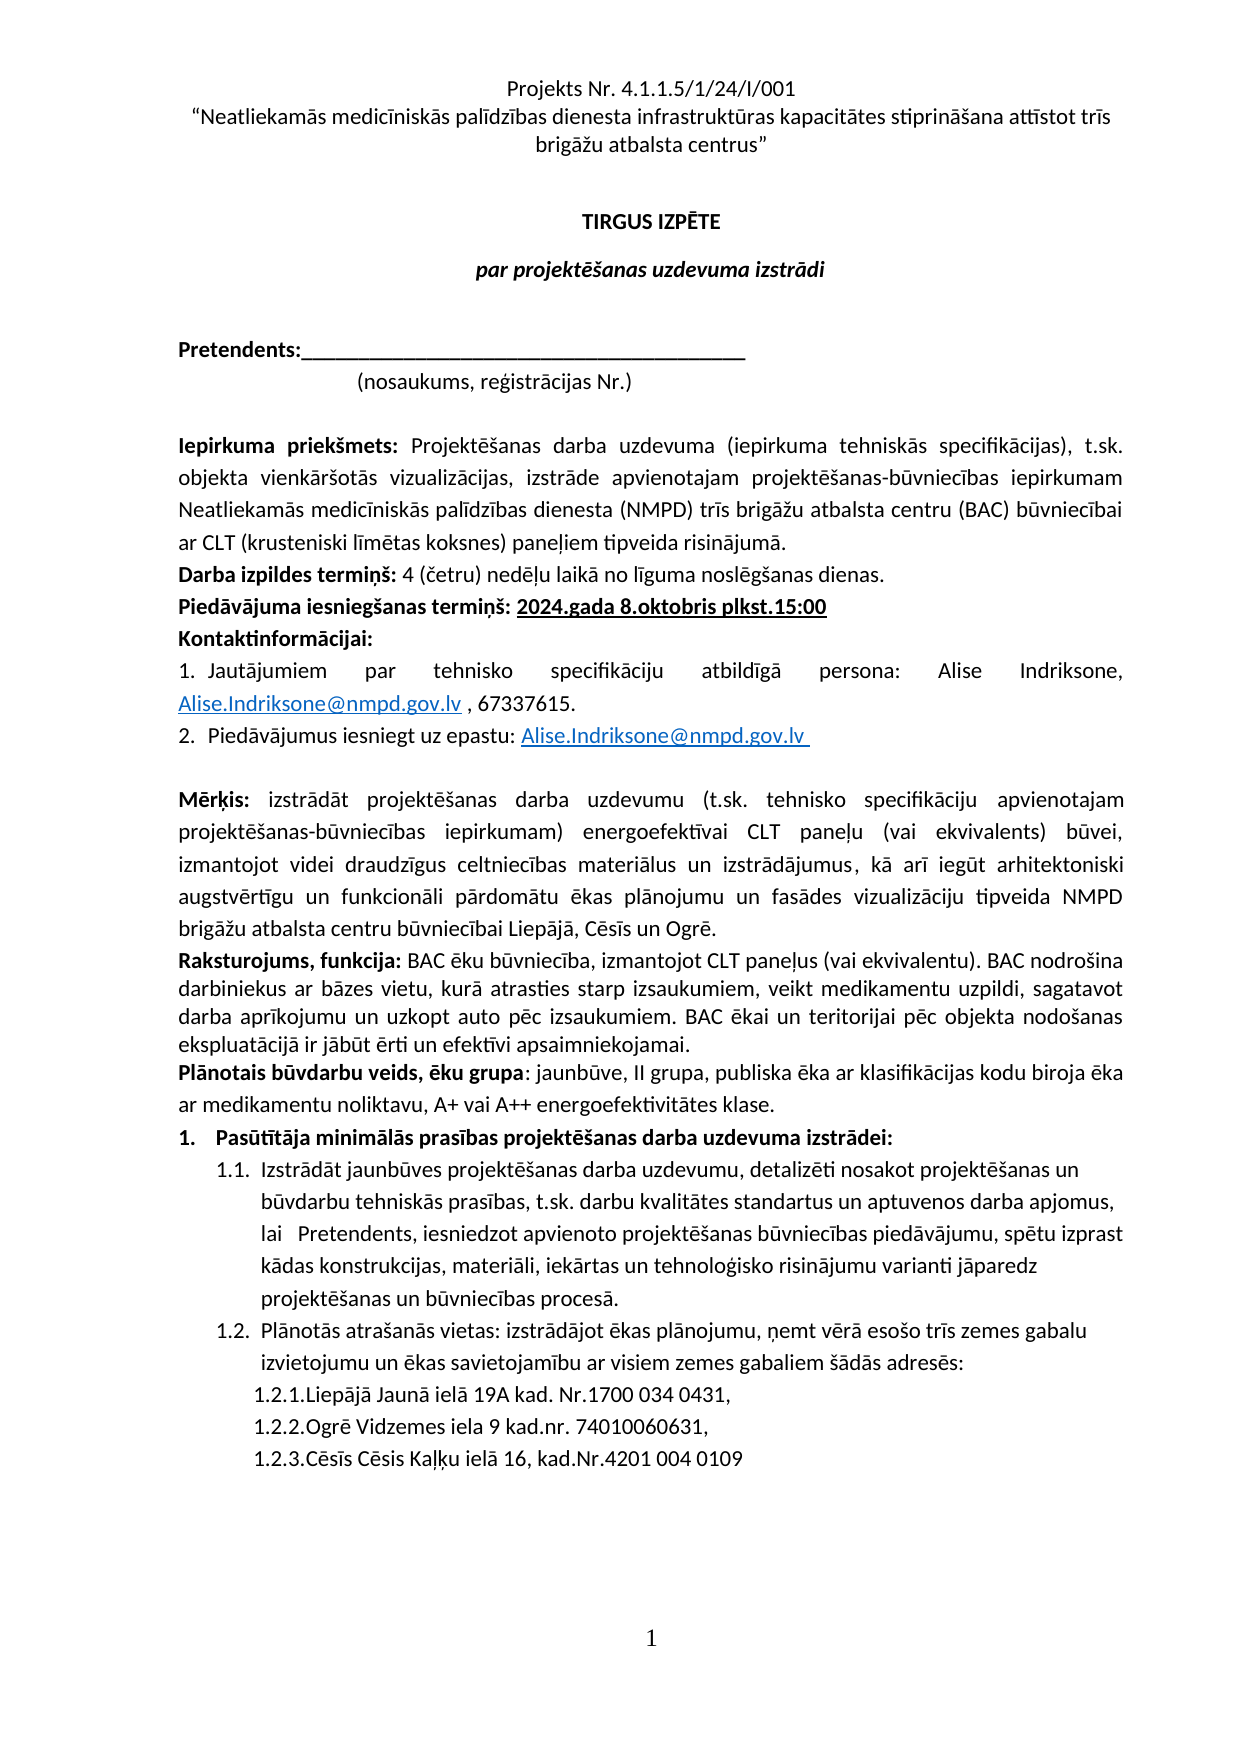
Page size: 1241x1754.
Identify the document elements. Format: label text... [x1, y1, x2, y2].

text Piedāvājuma iesniegšanas termiņš: 2024.gada 8.oktobris plkst.15:00 [178, 592, 1124, 620]
list Plānotās atrašanās vietas: izstrādājot ēkas plānojumu, ņemt vērā esošo trīs zemes gabalu izvietojumu un ēkas savietojamību ar visiem zemes gabaliem šādās adresēs: [216, 1316, 1124, 1376]
text Mērķis: izstrādāt projektēšanas darba uzdevumu (t.sk. tehnisko specifikāciju apvienotajam projektēšanas-būvniecības iepirkumam) energoefektīvai CLT paneļu (vai ekvivalents) būvei, izmantojot videi draudzīgus celtniecības materiālus un izstrādājumus, kā arī iegūt arhitektoniski augstvērtīgu un funkcionāli pārdomātu ēkas plānojumu un fasādes vizualizāciju tipveida NMPD brigāžu atbalsta centru būvniecībai Liepājā, Cēsīs un Ogrē. [178, 785, 1124, 942]
text Darba izpildes termiņš: 4 (četru) nedēļu laikā no līguma noslēgšanas dienas. [178, 560, 1124, 588]
text (nosaukums, reģistrācijas Nr.) [178, 367, 1124, 395]
text Pretendents:_______________________________________ [178, 335, 1124, 363]
list Pasūtītāja minimālās prasības projektēšanas darba uzdevuma izstrādei: [178, 1123, 1124, 1151]
text Iepirkuma priekšmets: Projektēšanas darba uzdevuma (iepirkuma tehniskās specifikācijas), t.sk. objekta vienkāršotās vizualizācijas, izstrāde apvienotajam projektēšanas-būvniecības iepirkumam Neatliekamās medicīniskās palīdzības dienesta (NMPD) trīs brigāžu atbalsta centru (BAC) būvniecībai ar CLT (krusteniski līmētas koksnes) paneļiem tipveida risinājumā. [178, 431, 1124, 556]
text par projektēšanas uzdevuma izstrādi [178, 256, 1124, 284]
text Plānotais būvdarbu veids, ēku grupa: jaunbūve, II grupa, publiska ēka ar klasifikācijas kodu biroja ēka ar medikamentu noliktavu, A+ vai A++ energoefektivitātes klase. [178, 1058, 1124, 1118]
list Jautājumiem par tehnisko specifikāciju atbildīgā persona: Alise Indriksone, Alise.Indriksone@nmpd.gov.lv , 67337615. [178, 657, 1124, 717]
list Liepājā Jaunā ielā 19A kad. Nr.1700 034 0431, [253, 1380, 1124, 1408]
text Kontaktinformācijai: [178, 624, 1124, 652]
list Piedāvājumus iesniegt uz epastu: Alise.Indriksone@nmpd.gov.lv [178, 721, 1124, 749]
list Ogrē Vidzemes iela 9 kad.nr. 74010060631, [253, 1412, 1124, 1440]
list Cēsīs Cēsis Kaļķu ielā 16, kad.Nr.4201 004 0109 [253, 1444, 1124, 1473]
text Raksturojums, funkcija: BAC ēku būvniecība, izmantojot CLT paneļus (vai ekvivalentu). BAC nodrošina darbiniekus ar bāzes vietu, kurā atrasties starp izsaukumiem, veikt medikamentu uzpildi, sagatavot darba aprīkojumu un uzkopt auto pēc izsaukumiem. BAC ēkai un teritorijai pēc objekta nodošanas ekspluatācijā ir jābūt ērti un efektīvi apsaimniekojamai. [178, 946, 1124, 1058]
list Izstrādāt jaunbūves projektēšanas darba uzdevumu, detalizēti nosakot projektēšanas un būvdarbu tehniskās prasības, t.sk. darbu kvalitātes standartus un aptuvenos darba apjomus, lai Pretendents, iesniedzot apvienoto projektēšanas būvniecības piedāvājumu, spētu izprast kādas konstrukcijas, materiāli, iekārtas un tehnoloģisko risinājumu varianti jāparedz projektēšanas un būvniecības procesā. [216, 1155, 1124, 1312]
text TIRGUS IZPĒTE [178, 207, 1124, 235]
